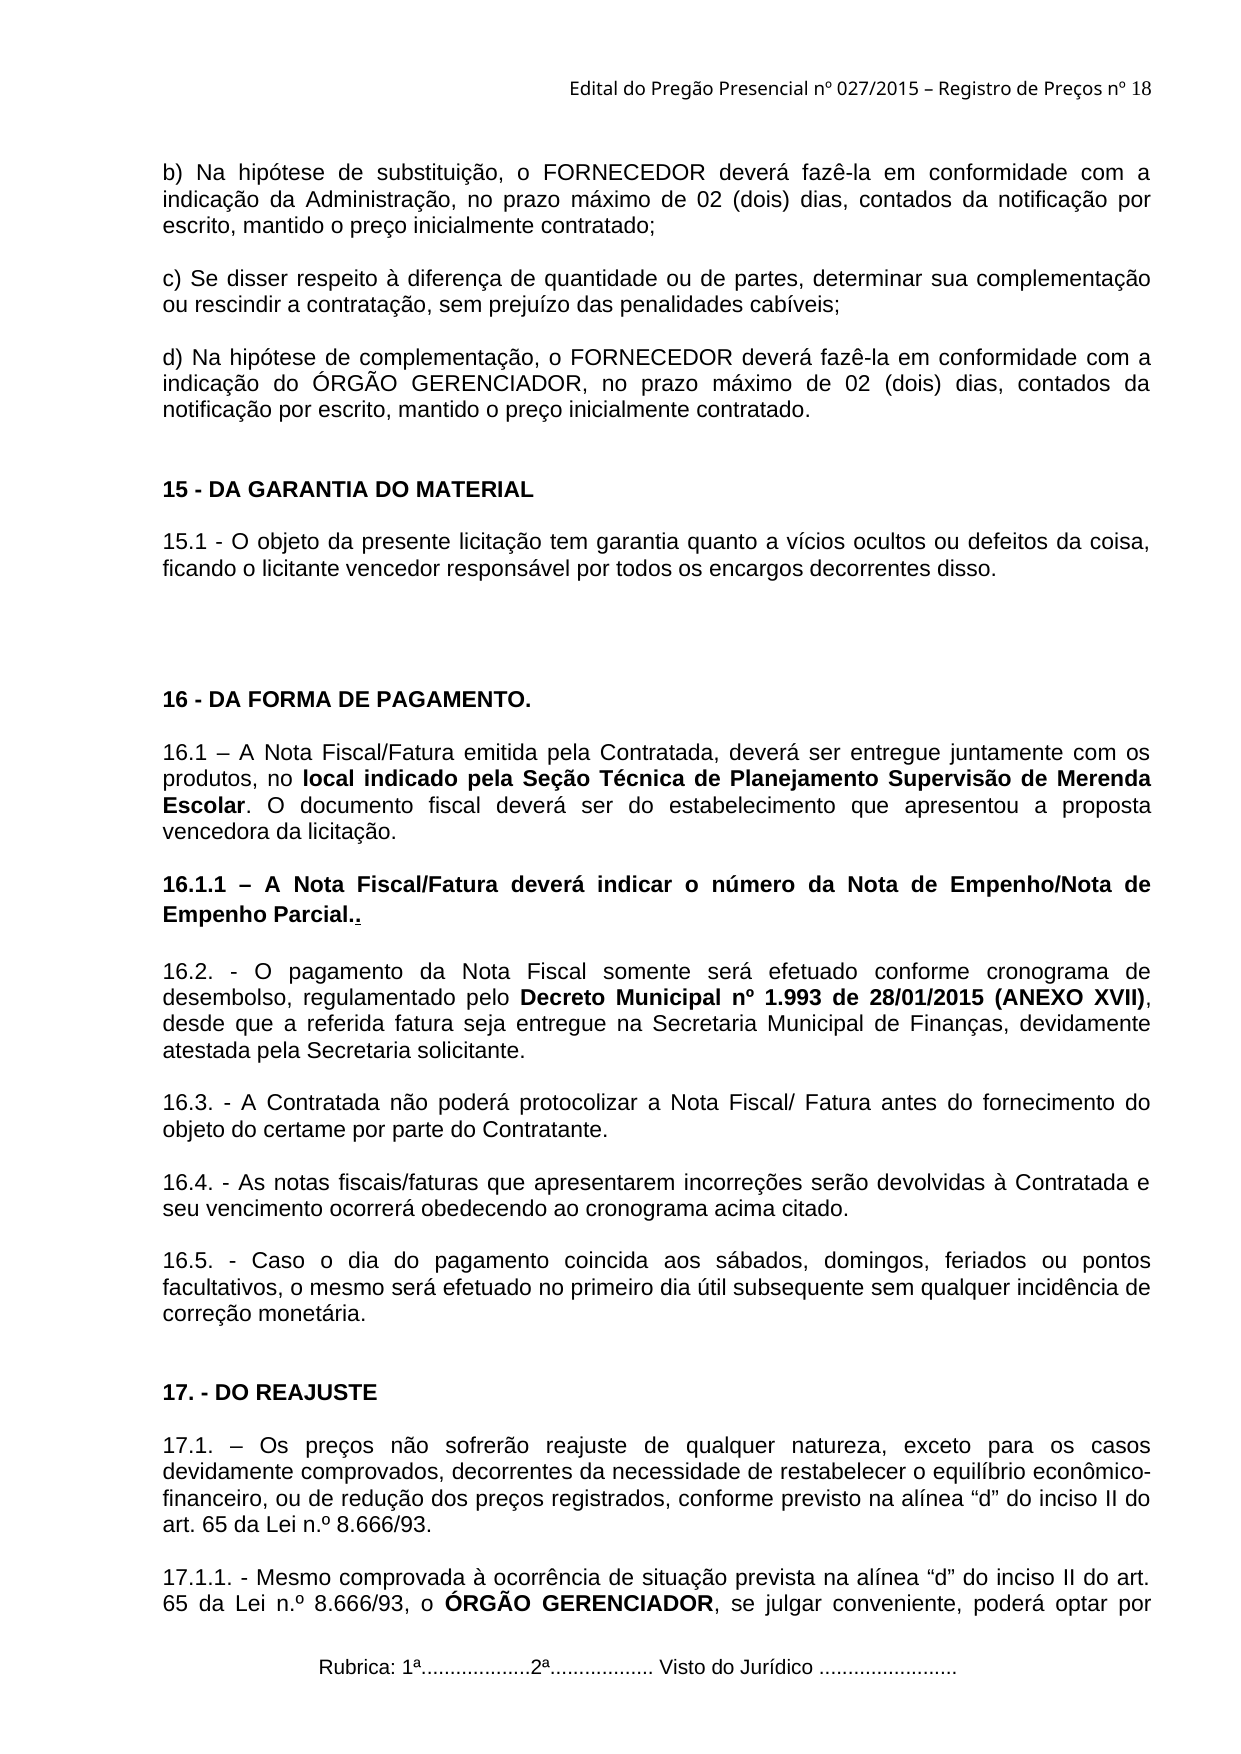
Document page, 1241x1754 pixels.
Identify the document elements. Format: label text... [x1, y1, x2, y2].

text 16 - DA FORMA DE PAGAMENTO. [162, 686, 1152, 713]
text 16.1.1 – A Nota Fiscal/Fatura deverá indicar o número da Nota de Empenho/Nota de Empenho Parcial.. [162, 871, 1152, 927]
text 17.1. – Os preços não sofrerão reajuste de qualquer natureza, exceto para os casos devidamente comprovados, decorrentes da necessidade de restabelecer o equilíbrio econômico-financeiro, ou de redução dos preços registrados, conforme previsto na alínea “d” do inciso II do art. 65 da Lei n.º 8.666/93. [162, 1432, 1152, 1537]
text 15 - DA GARANTIA DO MATERIAL [162, 476, 1152, 502]
text 17. - DO REAJUSTE [162, 1379, 1152, 1406]
text 16.2. - O pagamento da Nota Fiscal somente será efetuado conforme cronograma de desembolso, regulamentado pelo Decreto Municipal nº 1.993 de 28/01/2015 (ANEXO XVII), desde que a referida fatura seja entregue na Secretaria Municipal de Finanças, devidamente atestada pela Secretaria solicitante. [162, 958, 1152, 1063]
text 15.1 - O objeto da presente licitação tem garantia quanto a vícios ocultos ou defeitos da coisa, ficando o licitante vencedor responsável por todos os encargos decorrentes disso. [162, 528, 1152, 581]
text b) Na hipótese de substituição, o FORNECEDOR deverá fazê-la em conformidade com a indicação da Administração, no prazo máximo de 02 (dois) dias, contados da notificação por escrito, mantido o preço inicialmente contratado; [162, 159, 1152, 238]
text 16.1 – A Nota Fiscal/Fatura emitida pela Contratada, deverá ser entregue juntamente com os produtos, no local indicado pela Seção Técnica de Planejamento Supervisão de Merenda Escolar. O documento fiscal deverá ser do estabelecimento que apresentou a proposta vencedora da licitação. [162, 739, 1152, 844]
text 16.3. - A Contratada não poderá protocolizar a Nota Fiscal/ Fatura antes do fornecimento do objeto do certame por parte do Contratante. [162, 1089, 1152, 1142]
text c) Se disser respeito à diferença de quantidade ou de partes, determinar sua complementação ou rescindir a contratação, sem prejuízo das penalidades cabíveis; [162, 265, 1152, 317]
text d) Na hipótese de complementação, o FORNECEDOR deverá fazê-la em conformidade com a indicação do ÓRGÃO GERENCIADOR, no prazo máximo de 02 (dois) dias, contados da notificação por escrito, mantido o preço inicialmente contratado. [162, 344, 1152, 423]
text 16.4. - As notas fiscais/faturas que apresentarem incorreções serão devolvidas à Contratada e seu vencimento ocorrerá obedecendo ao cronograma acima citado. [162, 1168, 1152, 1221]
text 16.5. - Caso o dia do pagamento coincida aos sábados, domingos, feriados ou pontos facultativos, o mesmo será efetuado no primeiro dia útil subsequente sem qualquer incidência de correção monetária. [162, 1247, 1152, 1327]
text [162, 1564, 1152, 1616]
